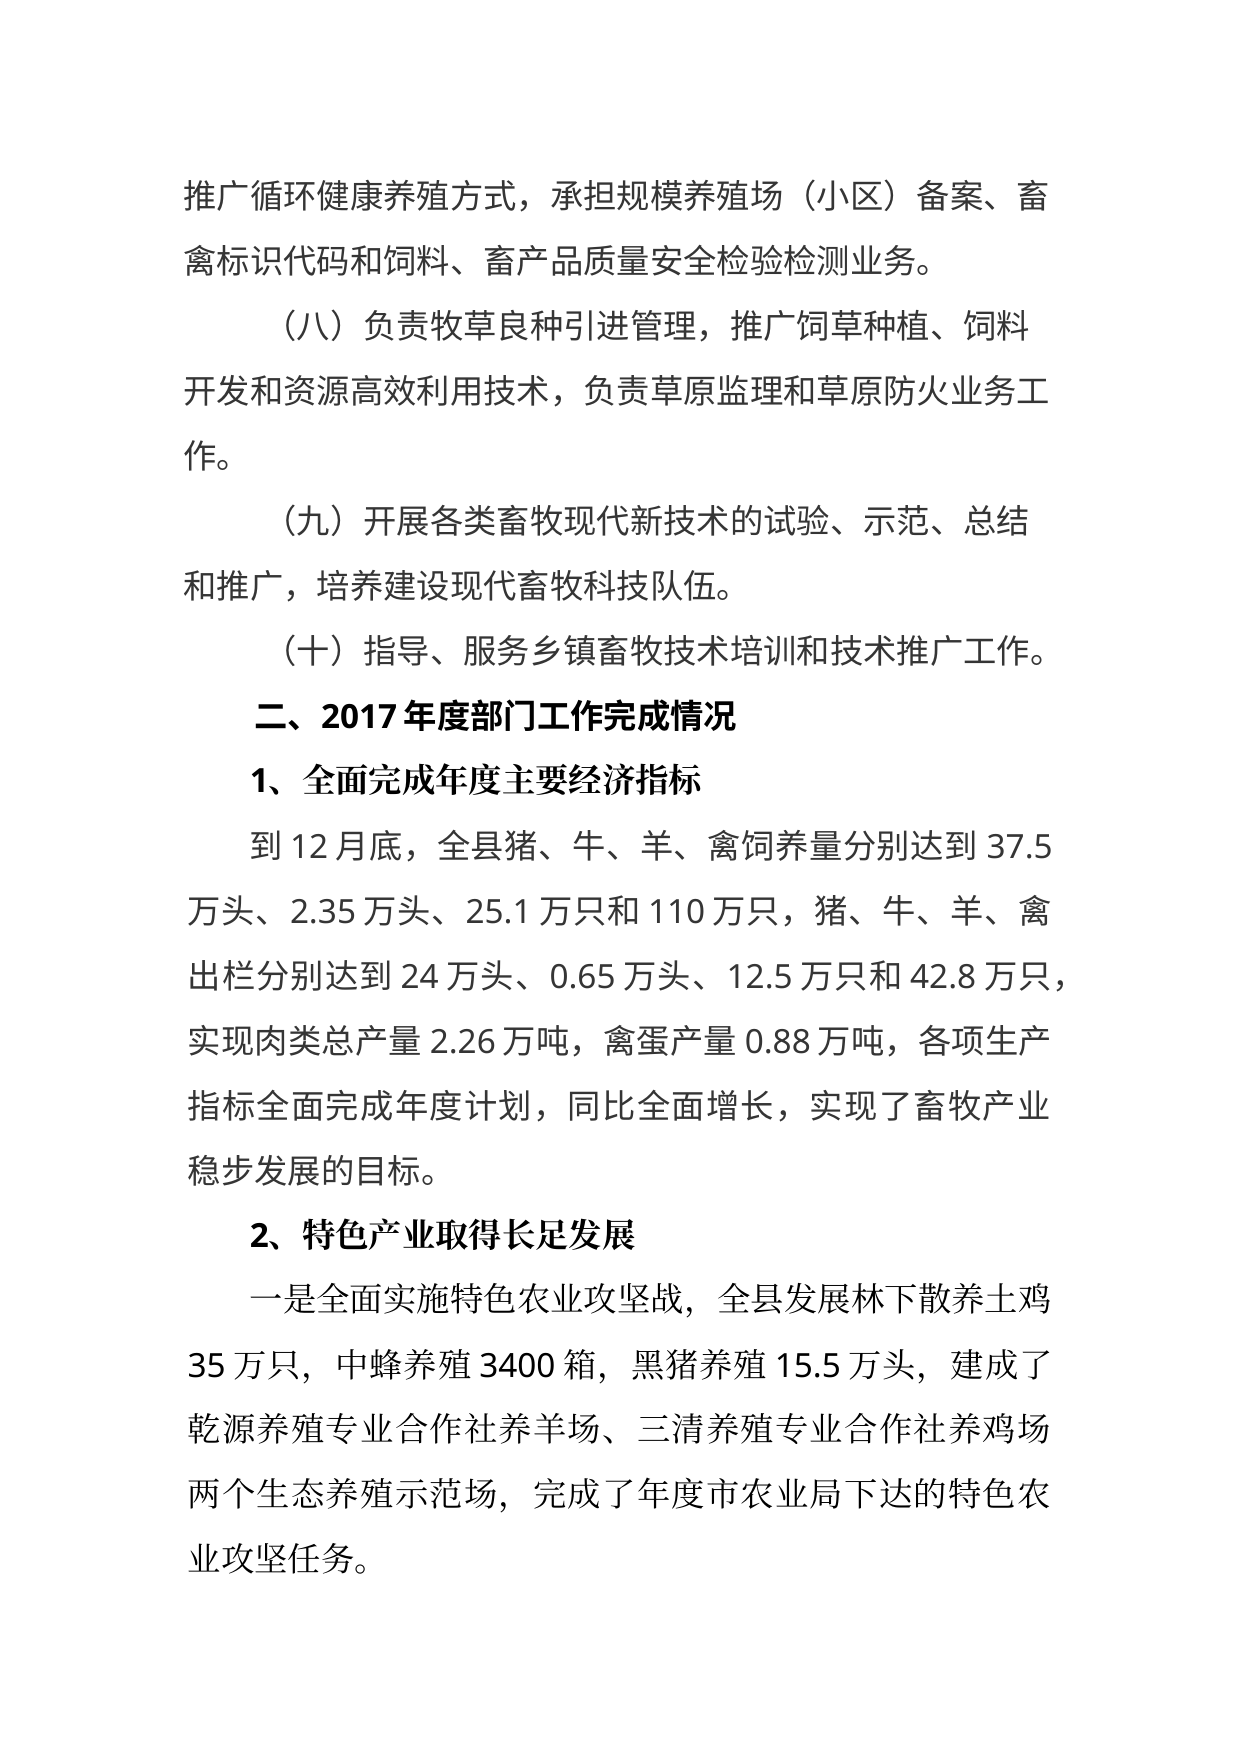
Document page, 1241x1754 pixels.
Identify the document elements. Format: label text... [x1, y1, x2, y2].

text 到12月底，全县猪、牛、羊、禽饲养量分别达到37.5万头、2.35万头、25.1万只和110万只，猪、牛、羊、禽出栏分别达到24万头、0.65万头、12.5万只和42.8万只，实现肉类总产量2.26万吨，禽蛋产量0.88万吨，各项生产指标全面完成年度计划，同比全面增长，实现了畜牧产业稳步发展的目标。 [187, 812, 1053, 1202]
text 2、特色产业取得长足发展 [187, 1202, 1053, 1267]
text （十）指导、服务乡镇畜牧技术培训和技术推广工作。 [183, 617, 1053, 682]
text （九）开展各类畜牧现代新技术的试验、示范、总结和推广，培养建设现代畜牧科技队伍。 [183, 487, 1053, 617]
text （八）负责牧草良种引进管理，推广饲草种植、饲料开发和资源高效利用技术，负责草原监理和草原防火业务工作。 [183, 292, 1053, 487]
text 1、全面完成年度主要经济指标 [187, 747, 1053, 812]
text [183, 162, 1053, 292]
text 二、2017年度部门工作完成情况 [187, 682, 1053, 747]
text 一是全面实施特色农业攻坚战，全县发展林下散养土鸡35万只，中蜂养殖3400箱，黑猪养殖15.5万头，建成了乾源养殖专业合作社养羊场、三清养殖专业合作社养鸡场两个生态养殖示范场，完成了年度市农业局下达的特色农业攻坚任务。 [187, 1267, 1053, 1592]
